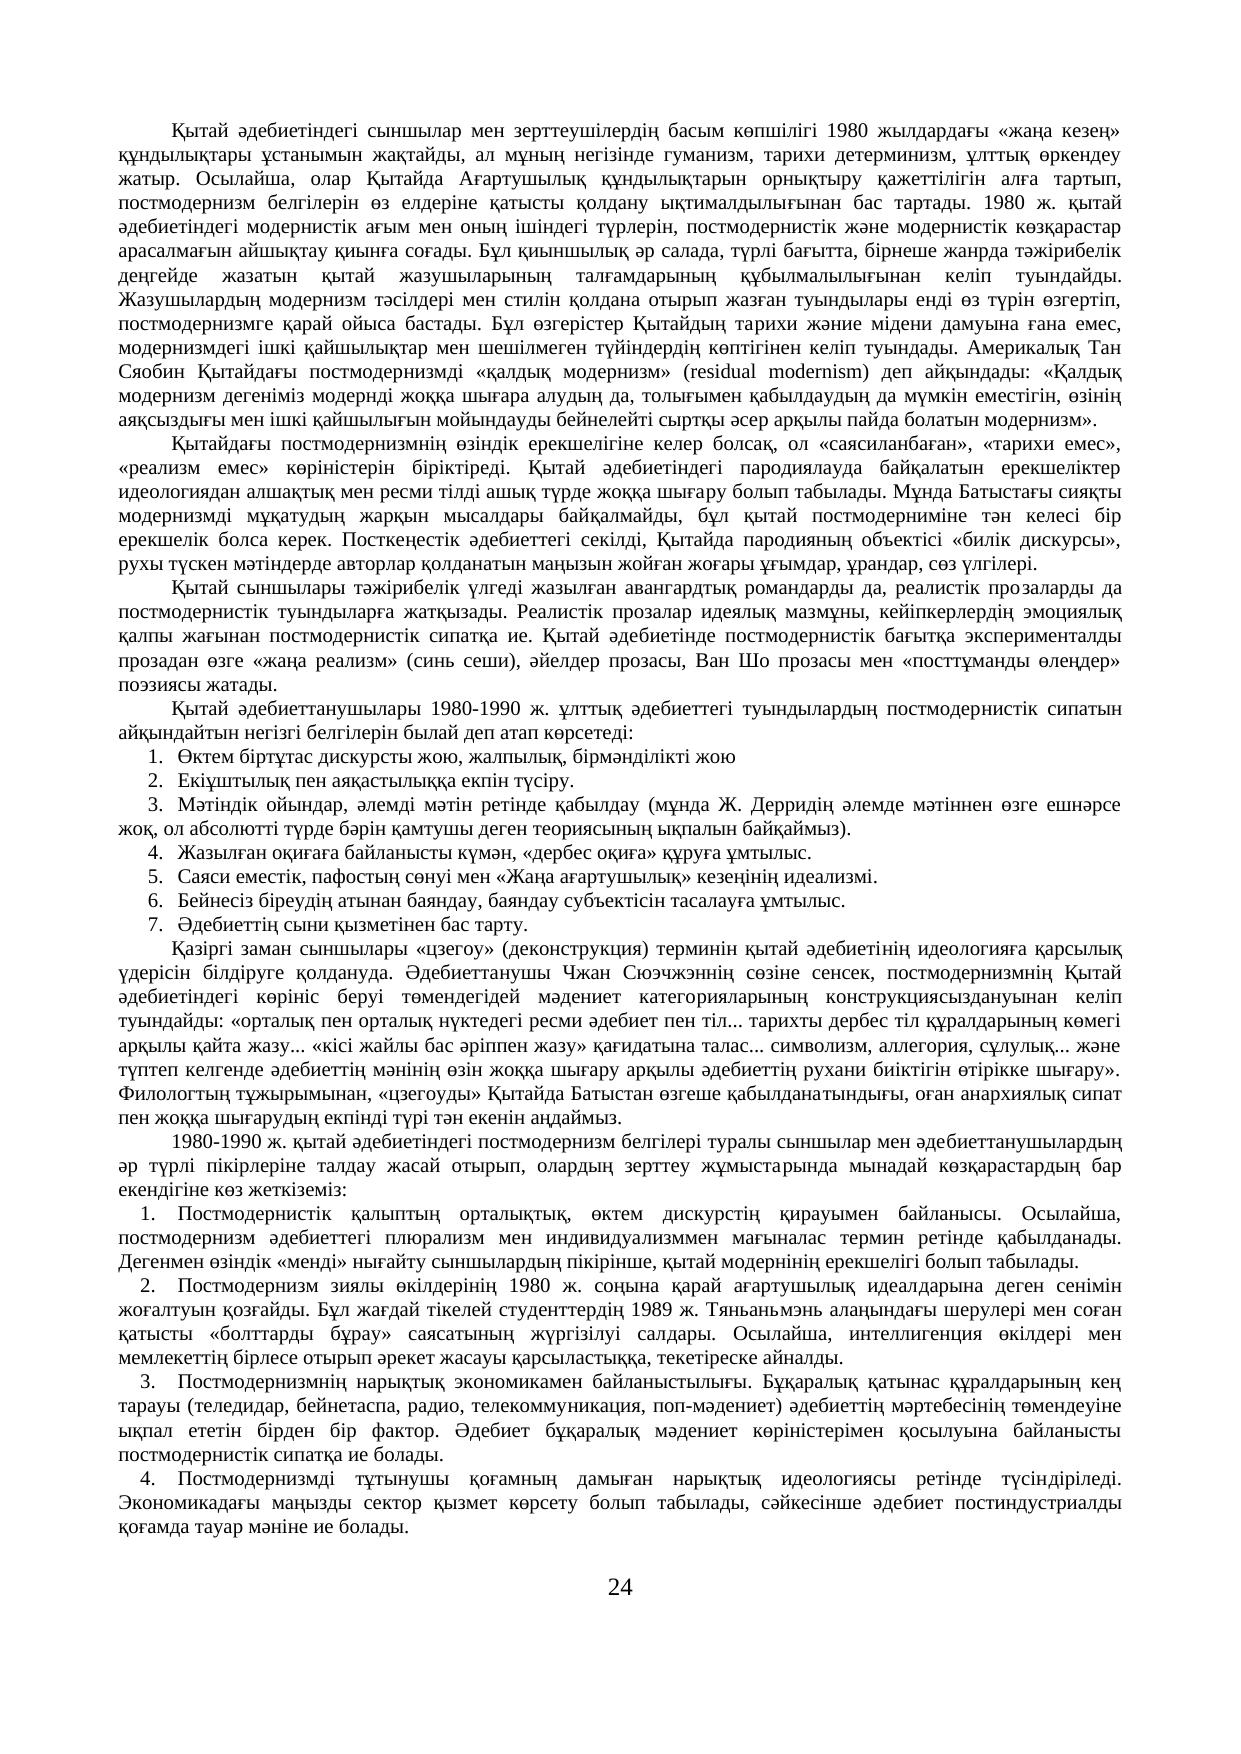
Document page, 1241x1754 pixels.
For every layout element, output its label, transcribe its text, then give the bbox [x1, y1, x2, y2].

list Әдебиеттің сыни қызметінен бас тарту. [118, 912, 1122, 936]
list Өктем біртұтас дискурсты жою, жалпылық, бірмәнділікті жою [118, 744, 1122, 768]
list Мәтіндік ойындар, әлемді мәтін ретінде қабылдау (мұнда Ж. Дерридің әлемде мәтіннен өзге ешнәрсе жоқ, ол абсолютті түрде бәрін қамтушы деген теориясының ықпалын байқаймыз). [118, 792, 1122, 840]
text Қытай әдебиеттанушылары 1980-1990 ж. ұлттық әдебиеттегі туындылардың постмодернистік сипатын айқындайтын негізгі белгілерін былай деп атап көрсетеді: [118, 696, 1122, 744]
text Қазіргі заман сыншылары «цзегоу» (деконструкция) терминін қытай әдебиетінің идеологияға қарсылық үдерісін білдіруге қолдануда. Әдебиеттанушы Чжан Сюэчжэннің сөзіне сенсек, постмодернизмнің Қытай әдебиетіндегі көрініс беруі төмендегідей мәдениет категорияларының конструкциясыздануынан келіп туындайды: «орталық пен орталық нүктедегі ресми әдебиет пен тіл... тарихты дербес тіл құралдарының көмегі арқылы қайта жазу... «кісі жайлы бас әріппен жазу» қағидатына талас... символизм, аллегория, сұлулық... және түптеп келгенде әдебиеттің мәнінің өзін жоққа шығару арқылы әдебиеттің рухани биіктігін өтірікке шығару». Филологтың тұжырымынан, «цзегоуды» Қытайда Батыстан өзгеше қабылданатындығы, оған анархиялық сипат пен жоққа шығарудың екпінді түрі тән екенін аңдаймыз. [118, 936, 1122, 1129]
list Постмодернизмнің нарықтық экономикамен байланыстылығы. Бұқаралық қатынас құралдарының кең тарауы (теледидар, бейнетаспа, радио, телекоммуникация, поп-мәдениет) әдебиеттің мәртебесінің төмендеуіне ықпал ететін бірден бір фактор. Әдебиет бұқаралық мәдениет көріністерімен қосылуына байланысты постмодернистік сипатқа ие болады. [118, 1369, 1122, 1466]
list Постмодернизмді тұтынушы қоғамның дамыған нарықтық идеологиясы ретінде түсіндіріледі. Экономикадағы маңызды сектор қызмет көрсету болып табылады, сәйкесінше әдебиет постиндустриалды қоғамда тауар мәніне ие болады. [118, 1466, 1122, 1538]
list Бейнесіз біреудің атынан баяндау, баяндау субъектісін тасалауға ұмтылыс. [118, 888, 1122, 912]
text 1980-1990 ж. қытай әдебиетіндегі постмодернизм белгілері туралы сыншылар мен әдебиеттанушылардың әр түрлі пікірлеріне талдау жасай отырып, олардың зерттеу жұмыстарында мынадай көзқарастардың бар екендігіне көз жеткіземіз: [118, 1129, 1122, 1201]
list Екіұштылық пен аяқастылыққа екпін түсіру. [118, 768, 1122, 792]
list Жазылған оқиғаға байланысты күмән, «дербес оқиға» құруға ұмтылыс. [118, 840, 1122, 864]
list Постмодернизм зиялы өкілдерінің 1980 ж. соңына қарай ағартушылық идеалдарына деген сенімін жоғалтуын қозғайды. Бұл жағдай тікелей студенттердің 1989 ж. Тяньаньмэнь алаңындағы шерулері мен соған қатысты «болттарды бұрау» саясатының жүргізілуі салдары. Осылайша, интеллигенция өкілдері мен мемлекеттің бірлесе отырып әрекет жасауы қарсыластыққа, текетіреске айналды. [118, 1273, 1122, 1369]
text Қытайдағы постмодернизмнің өзіндік ерекшелігіне келер болсақ, ол «саясиланбаған», «тарихи емес», «реализм емес» көріністерін біріктіреді. Қытай әдебиетіндегі пародиялауда байқалатын ерекшеліктер идеологиядан алшақтық мен ресми тілді ашық түрде жоққа шығару болып табылады. Мұнда Батыстағы сияқты модернизмді мұқатудың жарқын мысалдары байқалмайды, бұл қытай постмодерниміне тән келесі бір ерекшелік болса керек. Посткеңестік әдебиеттегі секілді, Қытайда пародияның объектісі «билік дискурсы», рухы түскен мәтіндерде авторлар қолданатын маңызын жойған жоғары ұғымдар, ұрандар, сөз үлгілері. [118, 431, 1122, 575]
text Қытай әдебиетіндегі сыншылар мен зерттеушілердің басым көпшілігі 1980 жылдардағы «жаңа кезең» құндылықтары ұстанымын жақтайды, ал мұның негізінде гуманизм, тарихи детерминизм, ұлттық өркендеу жатыр. Осылайша, олар Қытайда Ағартушылық құндылықтарын орнықтыру қажеттілігін алға тартып, постмодернизм белгілерін өз елдеріне қатысты қолдану ықтималдылығынан бас тартады. 1980 ж. қытай әдебиетіндегі модернистік ағым мен оның ішіндегі түрлерін, постмодернистік және модернистік көзқарастар арасалмағын айшықтау қиынға соғады. Бұл қиыншылық әр салада, түрлі бағытта, бірнеше жанрда тәжірибелік деңгейде жазатын қытай жазушыларының талғамдарының құбылмалылығынан келіп туындайды. Жазушылардың модернизм тәсілдері мен стилін қолдана отырып жазған туындылары енді өз түрін өзгертіп, постмодернизмге қарай ойыса бастады. Бұл өзгерістер Қытайдың тарихи жәние мідени дамуына ғана емес, модернизмдегі ішкі қайшылықтар мен шешілмеген түйіндердің көптігінен келіп туындады. Америкалық Тан Сяобин Қытайдағы постмодернизмді «қалдық модернизм» (residual modernism) деп айқындады: «Қалдық модернизм дегеніміз модернді жоққа шығара алудың да, толығымен қабылдаудың да мүмкін еместігін, өзінің аяқсыздығы мен ішкі қайшылығын мойындауды бейнелейті сыртқы әсер арқылы пайда болатын модернизм». [118, 118, 1122, 431]
list Постмодернистік қалыптың орталықтық, өктем дискурстің қирауымен байланысы. Осылайша, постмодернизм әдебиеттегі плюрализм мен индивидуализммен мағыналас термин ретінде қабылданады. Дегенмен өзіндік «менді» нығайту сыншылардың пікірінше, қытай модернінің ерекшелігі болып табылады. [118, 1201, 1122, 1273]
list Саяси еместік, пафостың сөнуі мен «Жаңа ағартушылық» кезеңінің идеализмі. [118, 864, 1122, 888]
text Қытай сыншылары тәжірибелік үлгеді жазылған авангардтық романдарды да, реалистік прозаларды да постмодернистік туындыларға жатқызады. Реалистік прозалар идеялық мазмұны, кейіпкерлердің эмоциялық қалпы жағынан постмодернистік сипатқа ие. Қытай әдебиетінде постмодернистік бағытқа эксперименталды прозадан өзге «жаңа реализм» (синь сеши), әйелдер прозасы, Ван Шо прозасы мен «посттұманды өлеңдер» поэзиясы жатады. [118, 575, 1122, 696]
